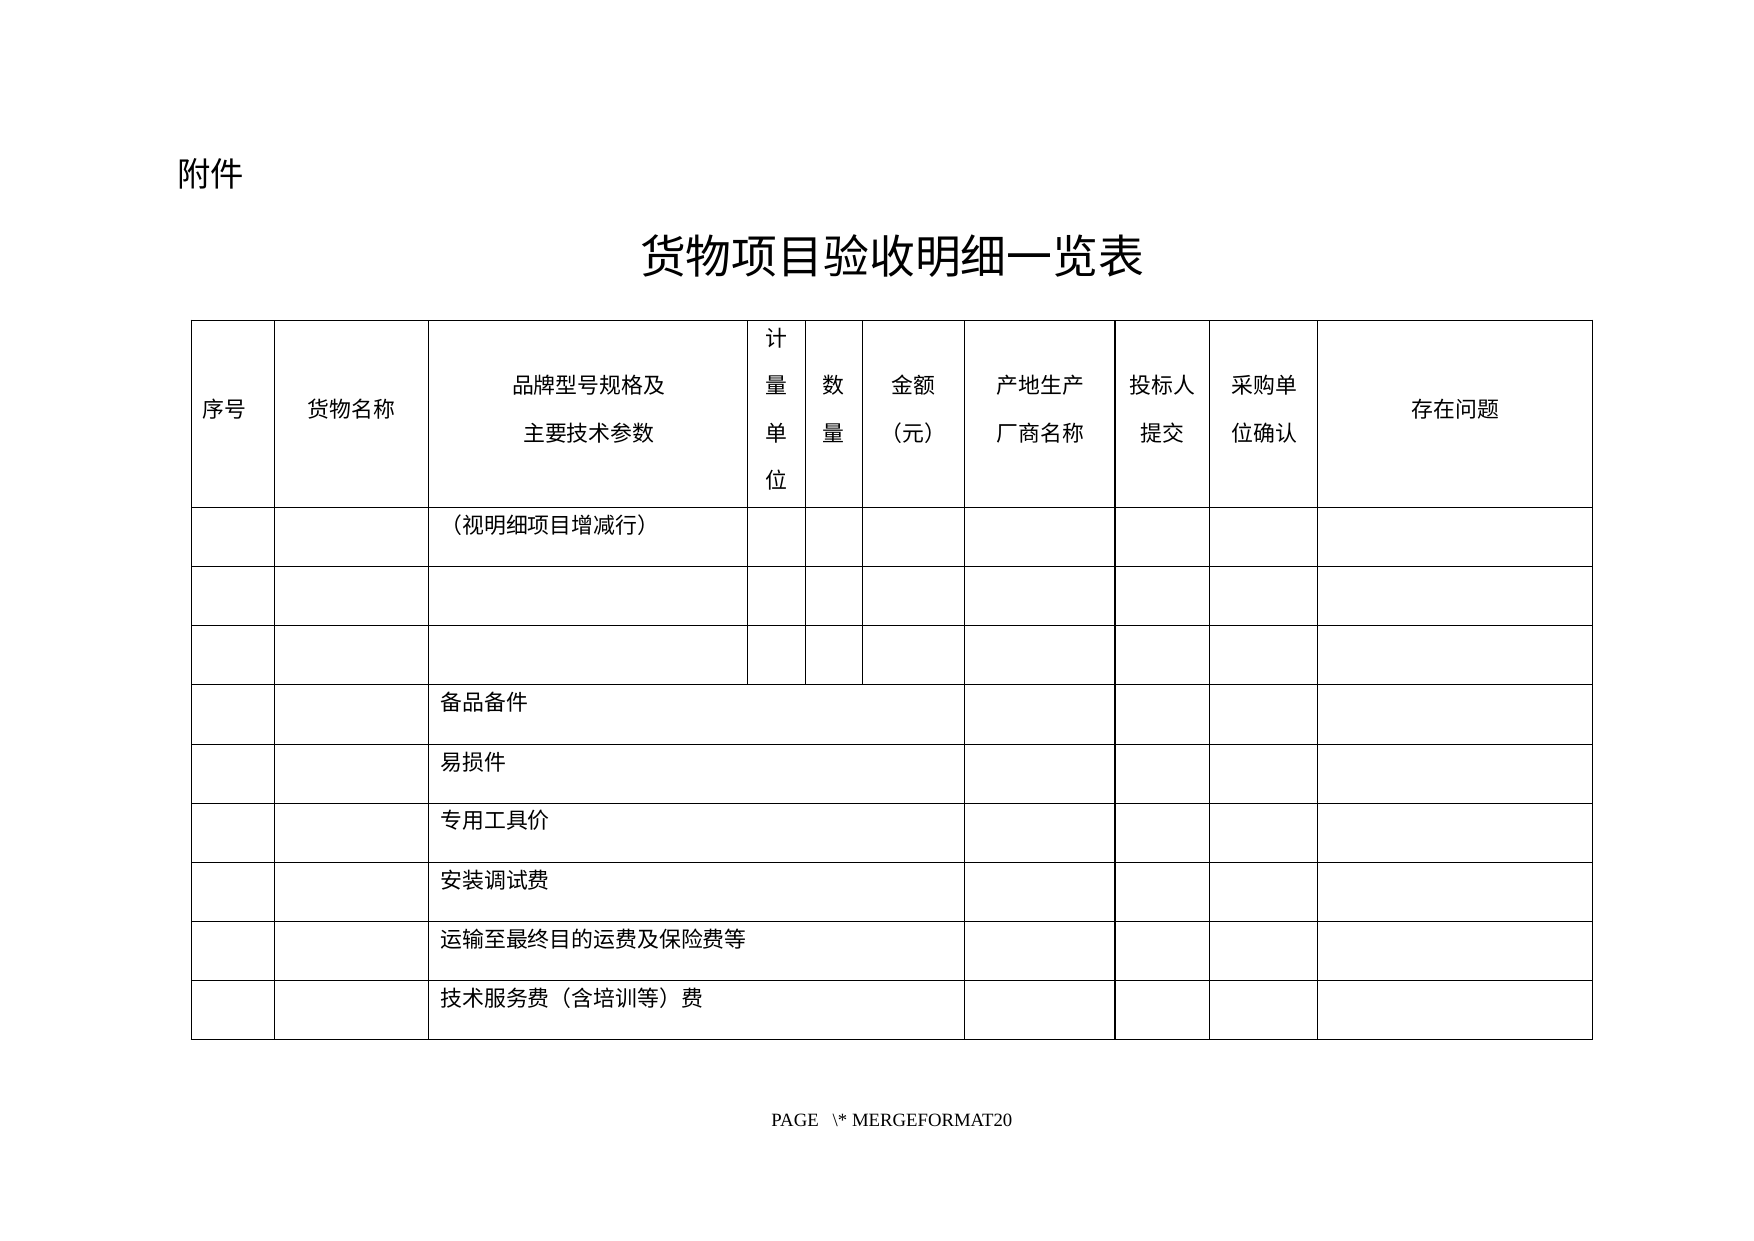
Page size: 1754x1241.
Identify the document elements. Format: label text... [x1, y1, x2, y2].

table_header 产地生产 厂商名称 [965, 321, 1114, 507]
table_cell 技术服务费（含培训等）费 [429, 981, 964, 1039]
table_cell [1210, 745, 1317, 802]
table_cell [1318, 922, 1592, 980]
table_cell [275, 626, 428, 684]
table_cell 安装调试费 [429, 863, 964, 921]
table_cell [192, 981, 274, 1039]
table_cell [1210, 804, 1317, 862]
table_cell [748, 508, 805, 566]
table_cell 易损件 [429, 745, 964, 802]
table_header 序号 [192, 321, 274, 507]
table_cell [1116, 745, 1209, 802]
table_cell [192, 863, 274, 921]
table_cell [965, 626, 1114, 684]
table_cell [1116, 804, 1209, 862]
table_cell [1210, 981, 1317, 1039]
table_cell [275, 863, 428, 921]
table_cell [192, 745, 274, 802]
table_header 存在问题 [1318, 321, 1592, 507]
table_cell [1210, 508, 1317, 566]
table_cell [1116, 863, 1209, 921]
table_cell [965, 508, 1114, 566]
table_cell [1318, 567, 1592, 625]
table_header 货物名称 [275, 321, 428, 507]
table_cell [275, 685, 428, 743]
table_cell [965, 863, 1114, 921]
table_cell 专用工具价 [429, 804, 964, 862]
table_cell [1318, 804, 1592, 862]
table_cell [1318, 863, 1592, 921]
table_cell [1116, 567, 1209, 625]
table_header 金额 （元） [863, 321, 964, 507]
table_cell [429, 626, 747, 684]
table_cell [965, 567, 1114, 625]
table_cell [275, 567, 428, 625]
table_cell [748, 567, 805, 625]
table_cell [1210, 922, 1317, 980]
table_cell [965, 981, 1114, 1039]
table_cell [965, 804, 1114, 862]
table_cell [275, 981, 428, 1039]
table_cell [806, 508, 862, 566]
table_cell [863, 508, 964, 566]
table_cell [192, 922, 274, 980]
table_cell [965, 922, 1114, 980]
table_cell [1116, 981, 1209, 1039]
table_cell 运输至最终目的运费及保险费等 [429, 922, 964, 980]
table_cell [275, 922, 428, 980]
table_cell [1116, 685, 1209, 743]
text 附件 [177, 148, 1606, 196]
table_cell [1210, 685, 1317, 743]
table_header 数 量 [806, 321, 862, 507]
text 货物项目验收明细一览表 [177, 220, 1606, 286]
table_cell [863, 567, 964, 625]
table_cell [429, 567, 747, 625]
table_cell [1318, 626, 1592, 684]
table_cell [806, 626, 862, 684]
table_cell [1116, 508, 1209, 566]
table_cell [192, 626, 274, 684]
table_header 采购单 位确认 [1210, 321, 1317, 507]
table_cell [192, 508, 274, 566]
table_cell [1210, 567, 1317, 625]
table_cell [1116, 626, 1209, 684]
table_cell [1210, 626, 1317, 684]
table_cell [1318, 685, 1592, 743]
table_cell [275, 804, 428, 862]
table_cell [1318, 981, 1592, 1039]
table_cell [965, 685, 1114, 743]
table_cell [1318, 508, 1592, 566]
table_header 投标人 提交 [1116, 321, 1209, 507]
table_cell （视明细项目增减行） [429, 508, 747, 566]
table_cell [1116, 922, 1209, 980]
table_cell 备品备件 [429, 685, 964, 743]
table_cell [1318, 745, 1592, 802]
table_cell [275, 745, 428, 802]
table_cell [192, 685, 274, 743]
table_cell [192, 804, 274, 862]
table_header 品牌型号规格及 主要技术参数 [429, 321, 747, 507]
table_cell [192, 567, 274, 625]
table_cell [806, 567, 862, 625]
table_cell [1210, 863, 1317, 921]
table_cell [863, 626, 964, 684]
table_cell [748, 626, 805, 684]
table_cell [275, 508, 428, 566]
table_header 计量单 位 [748, 321, 805, 507]
table_cell [965, 745, 1114, 802]
